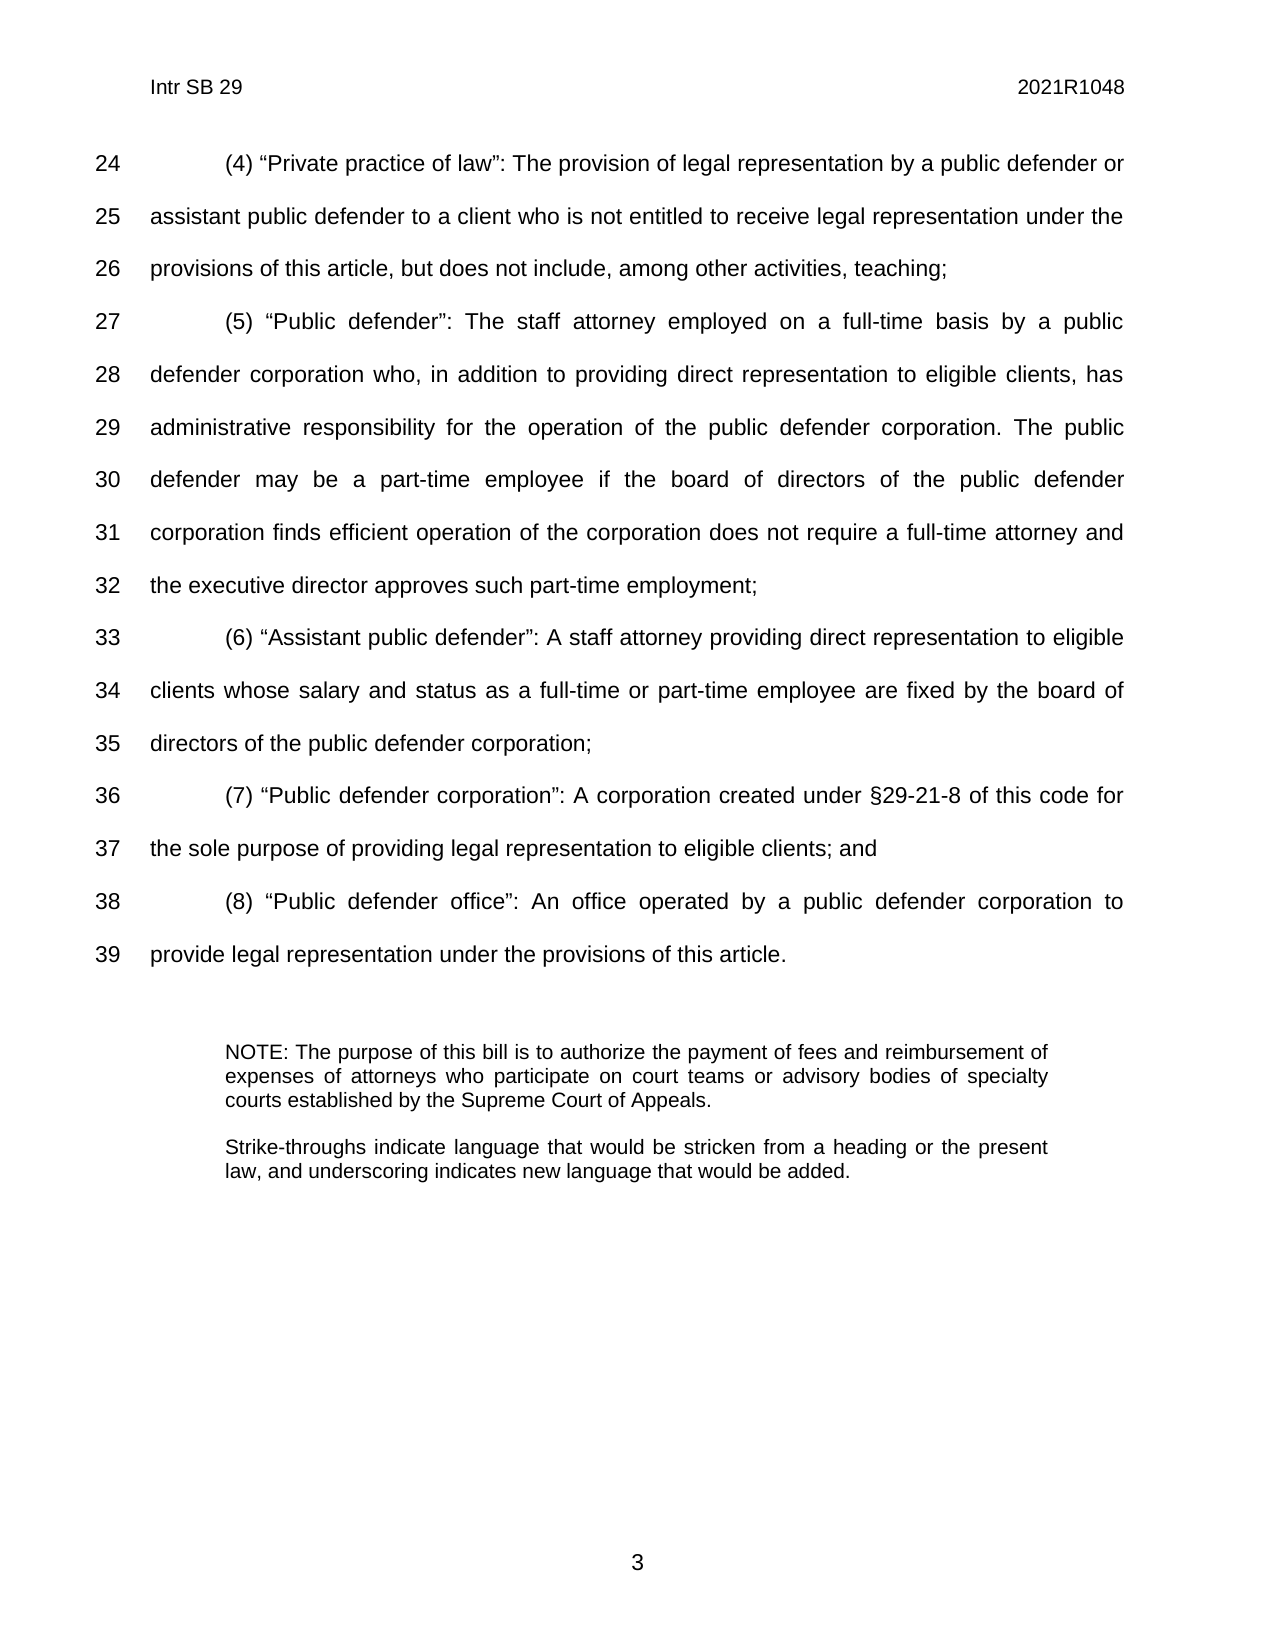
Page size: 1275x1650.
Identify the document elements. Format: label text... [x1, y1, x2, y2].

text (5) “Public defender”: The staff attorney employed on a full-time basis by a public defender corporation who, in addition to providing direct representation to eligible clients, has administrative responsibility for the operation of the public defender corporation. The public defender may be a part-time employee if the board of directors of the public defender corporation finds efficient operation of the corporation does not require a full-time attorney and the executive director approves such part-time employment; [150, 308, 1125, 598]
text (7) “Public defender corporation”: A corporation created under §29-21-8 of this code for the sole purpose of providing legal representation to eligible clients; and [150, 782, 1125, 862]
text (8) “Public defender office”: An office operated by a public defender corporation to provide legal representation under the provisions of this article. [150, 888, 1125, 967]
text (6) “Assistant public defender”: A staff attorney providing direct representation to eligible clients whose salary and status as a full-time or part-time employee are fixed by the board of directors of the public defender corporation; [150, 624, 1125, 756]
text Strike-throughs indicate language that would be stricken from a heading or the present law, and underscoring indicates new language that would be added. [225, 1135, 1050, 1183]
text (4) “Private practice of law”: The provision of legal representation by a public defender or assistant public defender to a client who is not entitled to receive legal representation under the provisions of this article, but does not include, among other activities, teaching; [150, 150, 1125, 282]
text NOTE: The purpose of this bill is to authorize the payment of fees and reimbursement of expenses of attorneys who participate on court teams or advisory bodies of specialty courts established by the Supreme Court of Appeals. [225, 1040, 1050, 1112]
